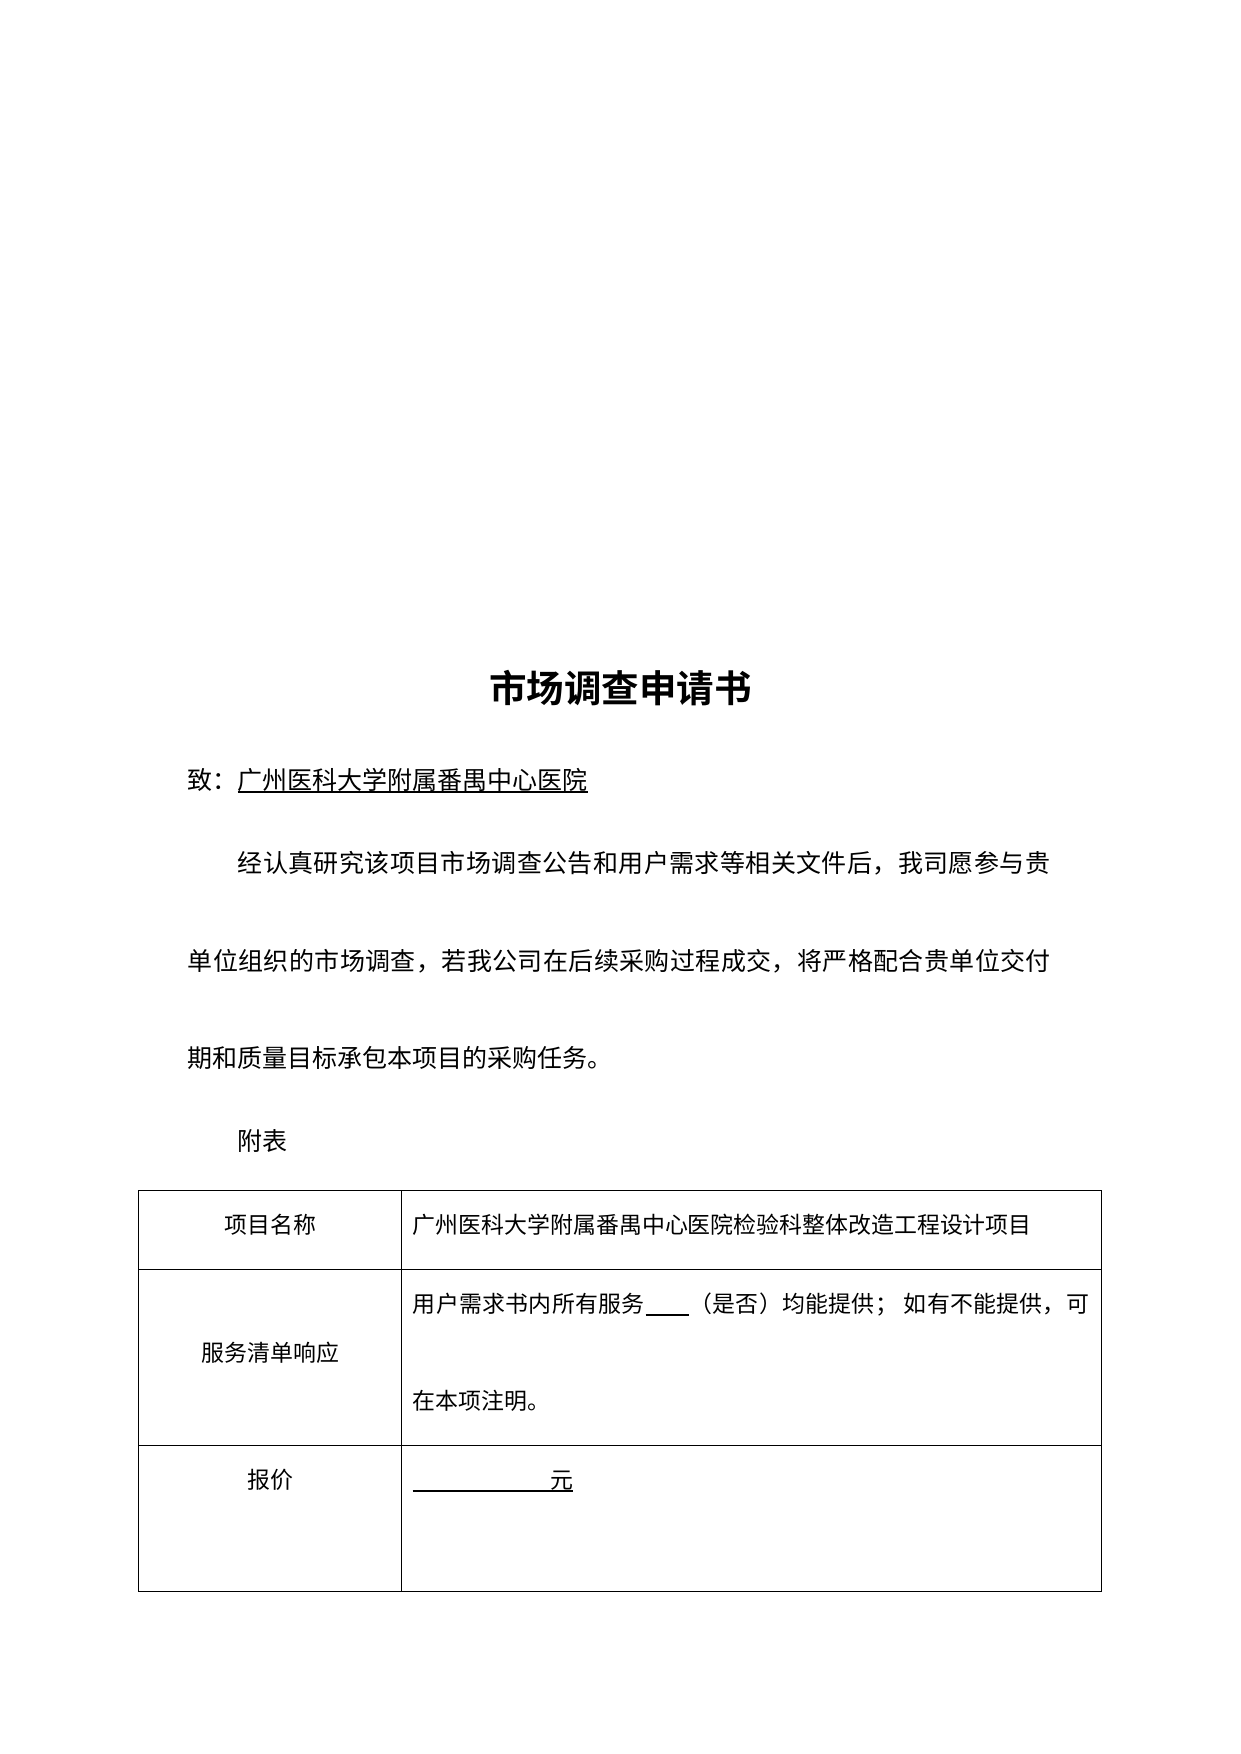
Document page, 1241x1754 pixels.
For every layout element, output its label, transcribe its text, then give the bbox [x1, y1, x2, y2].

text 附表 [187, 1107, 1053, 1172]
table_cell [402, 1446, 1101, 1591]
text 经认真研究该项目市场调查公告和用户需求等相关文件后，我司愿参与贵单位组织的市场调查，若我公司在后续采购过程成交，将严格配合贵单位交付期和质量目标承包本项目的采购任务。 [187, 829, 1053, 1089]
text 致：广州医科大学附属番禺中心医院 [187, 746, 1053, 811]
table_header 广州医科大学附属番禺中心医院检验科整体改造工程设计项目 [402, 1191, 1101, 1269]
table_cell 用户需求书内所有服务 （是否）均能提供； 如有不能提供，可在本项注明。 [402, 1270, 1101, 1445]
table_cell 报价 [139, 1446, 401, 1591]
table_cell 服务清单响应 [139, 1270, 401, 1445]
table_header 项目名称 [139, 1191, 401, 1269]
text 市场调查申请书 [187, 654, 1053, 719]
